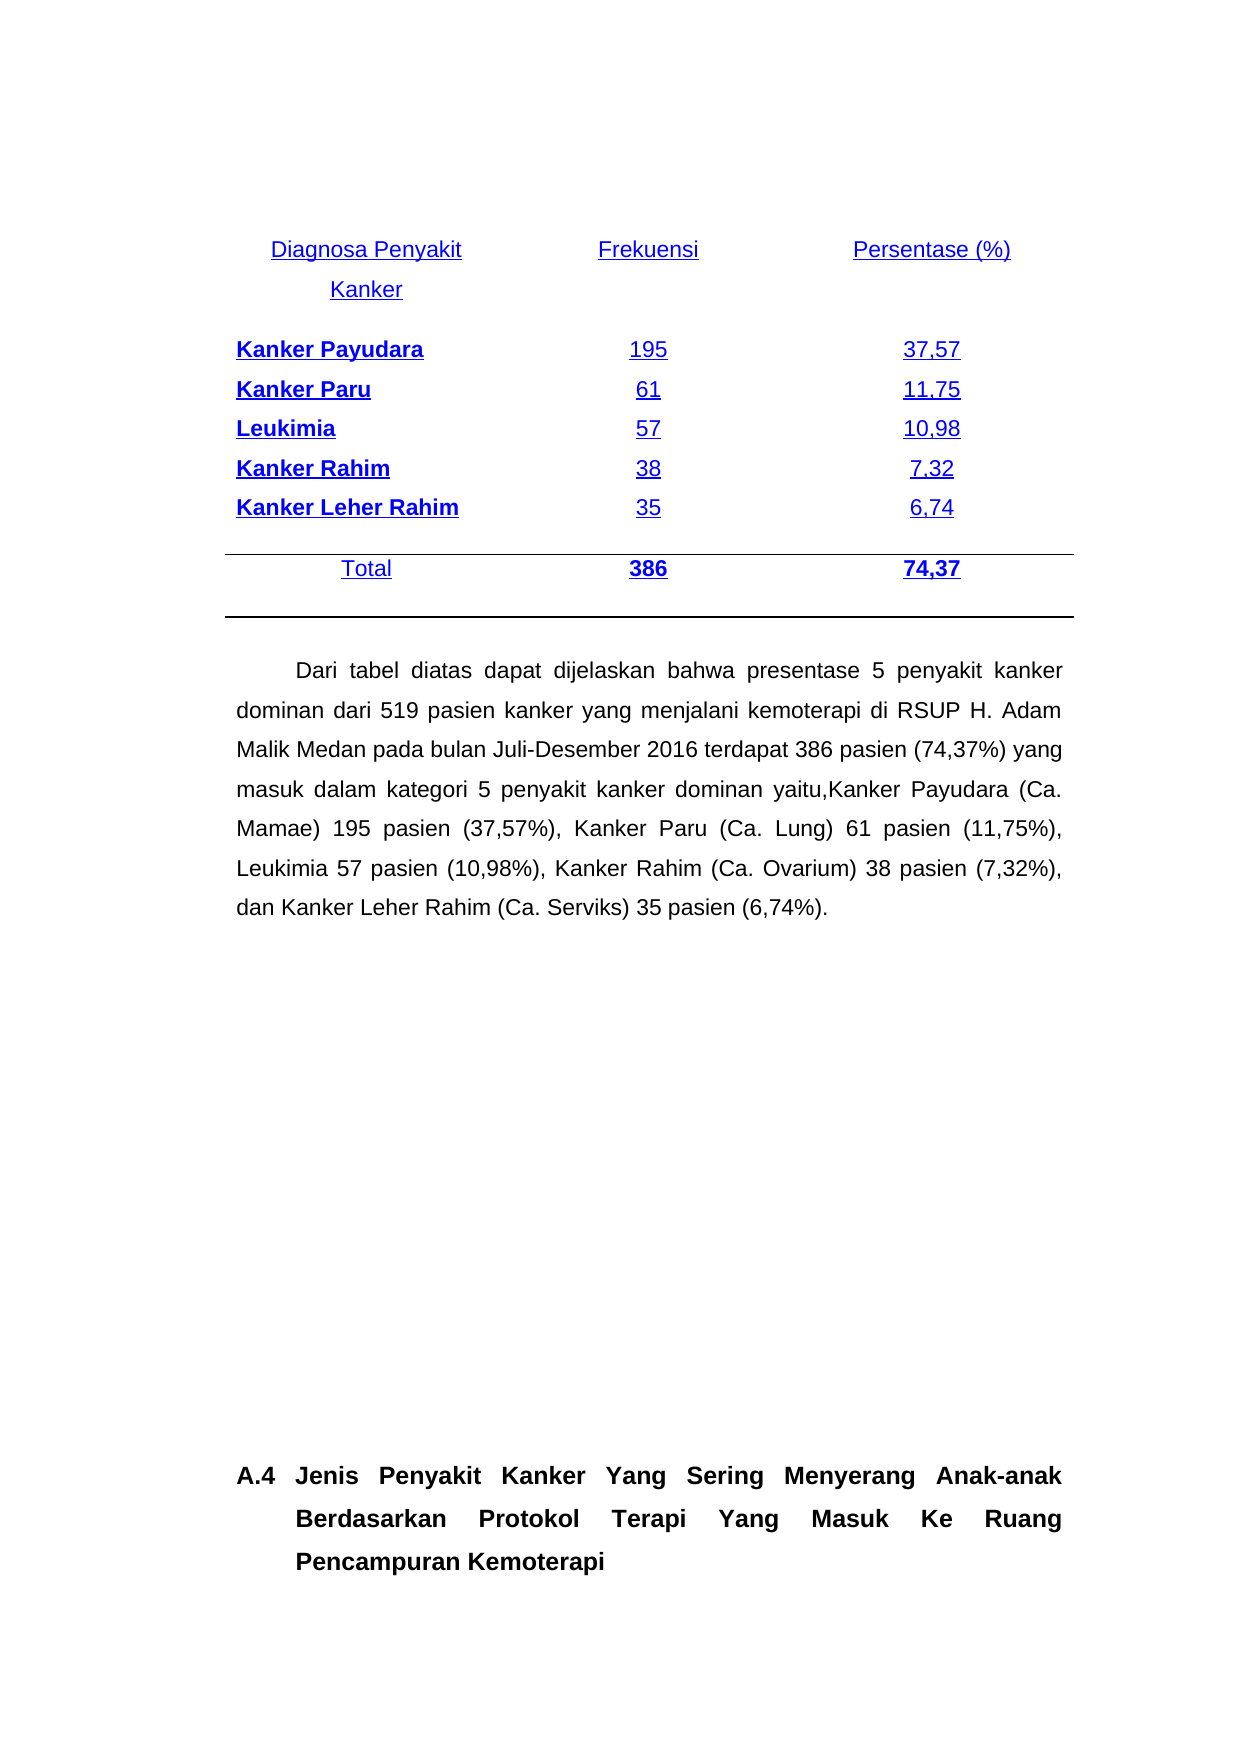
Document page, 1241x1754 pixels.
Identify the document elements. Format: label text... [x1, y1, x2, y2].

table_header Frekuensi [507, 236, 789, 336]
table_cell 37,57 11,75 10,98 7,32 6,74 [789, 336, 1074, 554]
table_cell Total [225, 555, 507, 616]
table_cell 74,37 [789, 555, 1074, 616]
list Dari tabel diatas dapat dijelaskan bahwa presentase 5 penyakit kanker dominan dari 519 pasien kanker yang menjalani kemoterapi di RSUP H. Adam Malik Medan pada bulan Juli-Desember 2016 terdapat 386 pasien (74,37%) yang masuk dalam kategori 5 penyakit kanker dominan yaitu,Kanker Payudara (Ca. Mamae) 195 pasien (37,57%), Kanker Paru (Ca. Lung) 61 pasien (11,75%), Leukimia 57 pasien (10,98%), Kanker Rahim (Ca. Ovarium) 38 pasien (7,32%), dan Kanker Leher Rahim (Ca. Serviks) 35 pasien (6,74%). [236, 657, 1063, 920]
table_header Persentase (%) [789, 236, 1074, 336]
list A.4 Jenis Penyakit Kanker Yang Sering Menyerang Anak-anak Berdasarkan Protokol Terapi Yang Masuk Ke Ruang Pencampuran Kemoterapi [236, 1461, 1063, 1576]
table_cell Kanker Payudara Kanker Paru Leukimia Kanker Rahim Kanker Leher Rahim [225, 336, 507, 554]
table_cell 195 61 57 38 35 [507, 336, 789, 554]
table_cell 386 [507, 555, 789, 616]
table_header Diagnosa Penyakit Kanker [225, 236, 507, 336]
